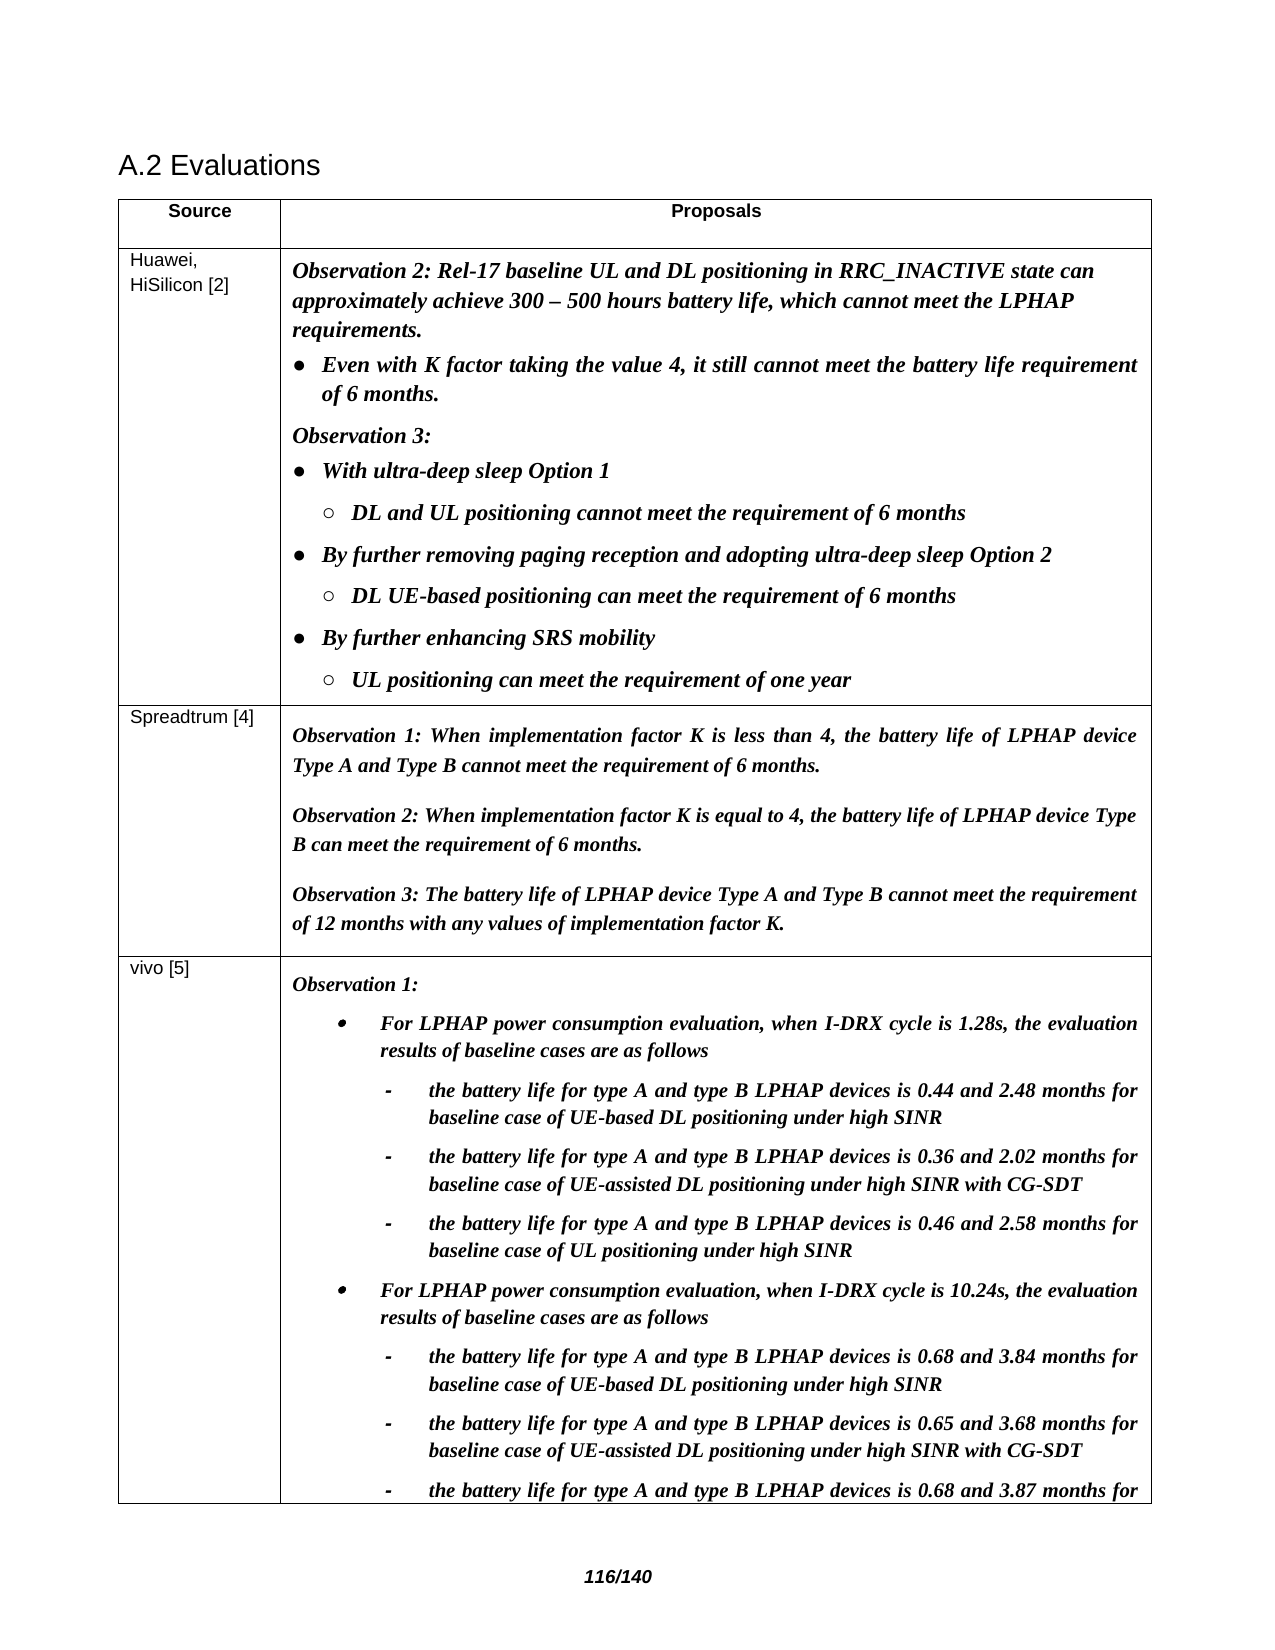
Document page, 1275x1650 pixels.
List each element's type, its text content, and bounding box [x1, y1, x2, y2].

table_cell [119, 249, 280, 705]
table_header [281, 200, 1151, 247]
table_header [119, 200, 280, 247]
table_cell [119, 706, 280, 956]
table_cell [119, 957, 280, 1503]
list A.2 Evaluations [118, 148, 1157, 181]
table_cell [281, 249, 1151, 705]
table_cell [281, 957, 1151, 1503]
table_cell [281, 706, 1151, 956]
